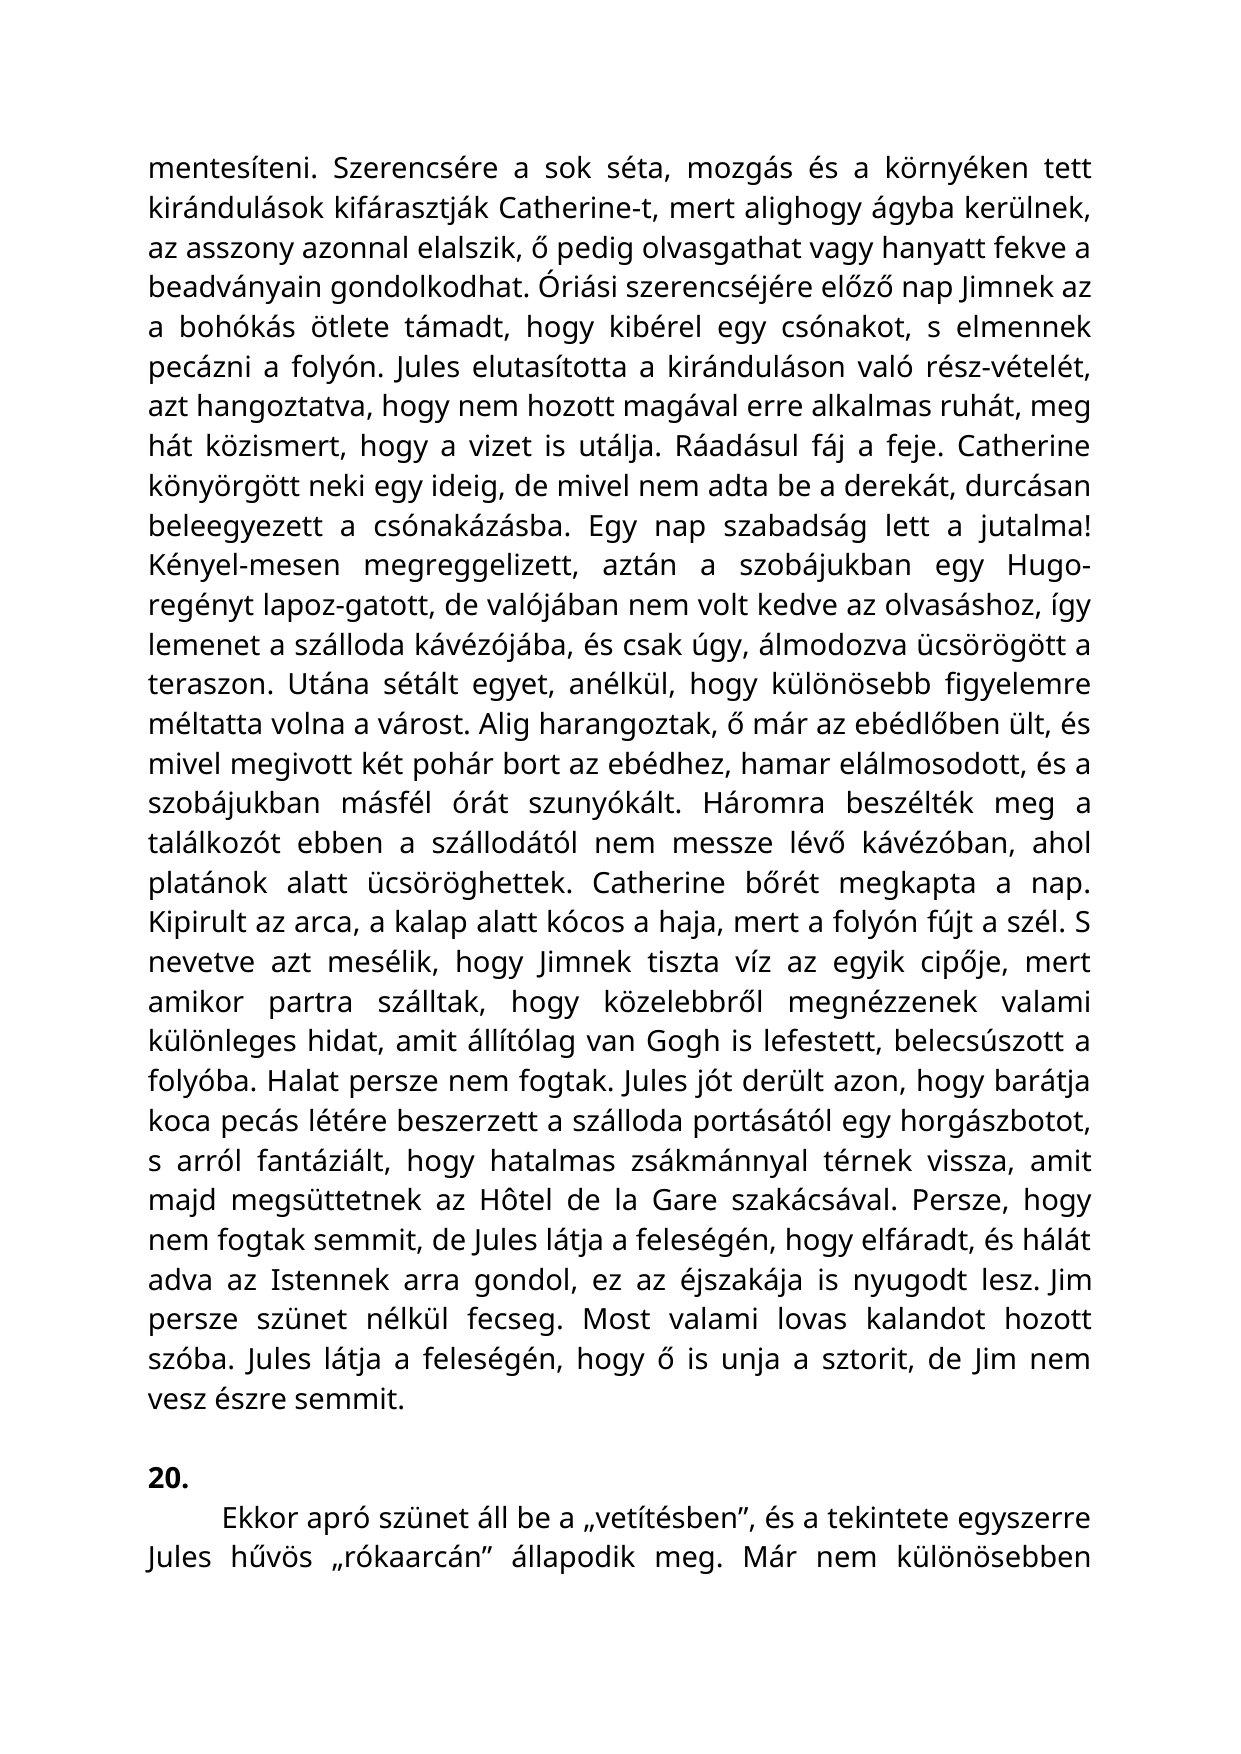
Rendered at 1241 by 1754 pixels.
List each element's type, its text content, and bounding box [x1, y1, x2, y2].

text 20. [148, 1457, 1093, 1497]
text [148, 148, 1093, 1418]
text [148, 1497, 1093, 1576]
